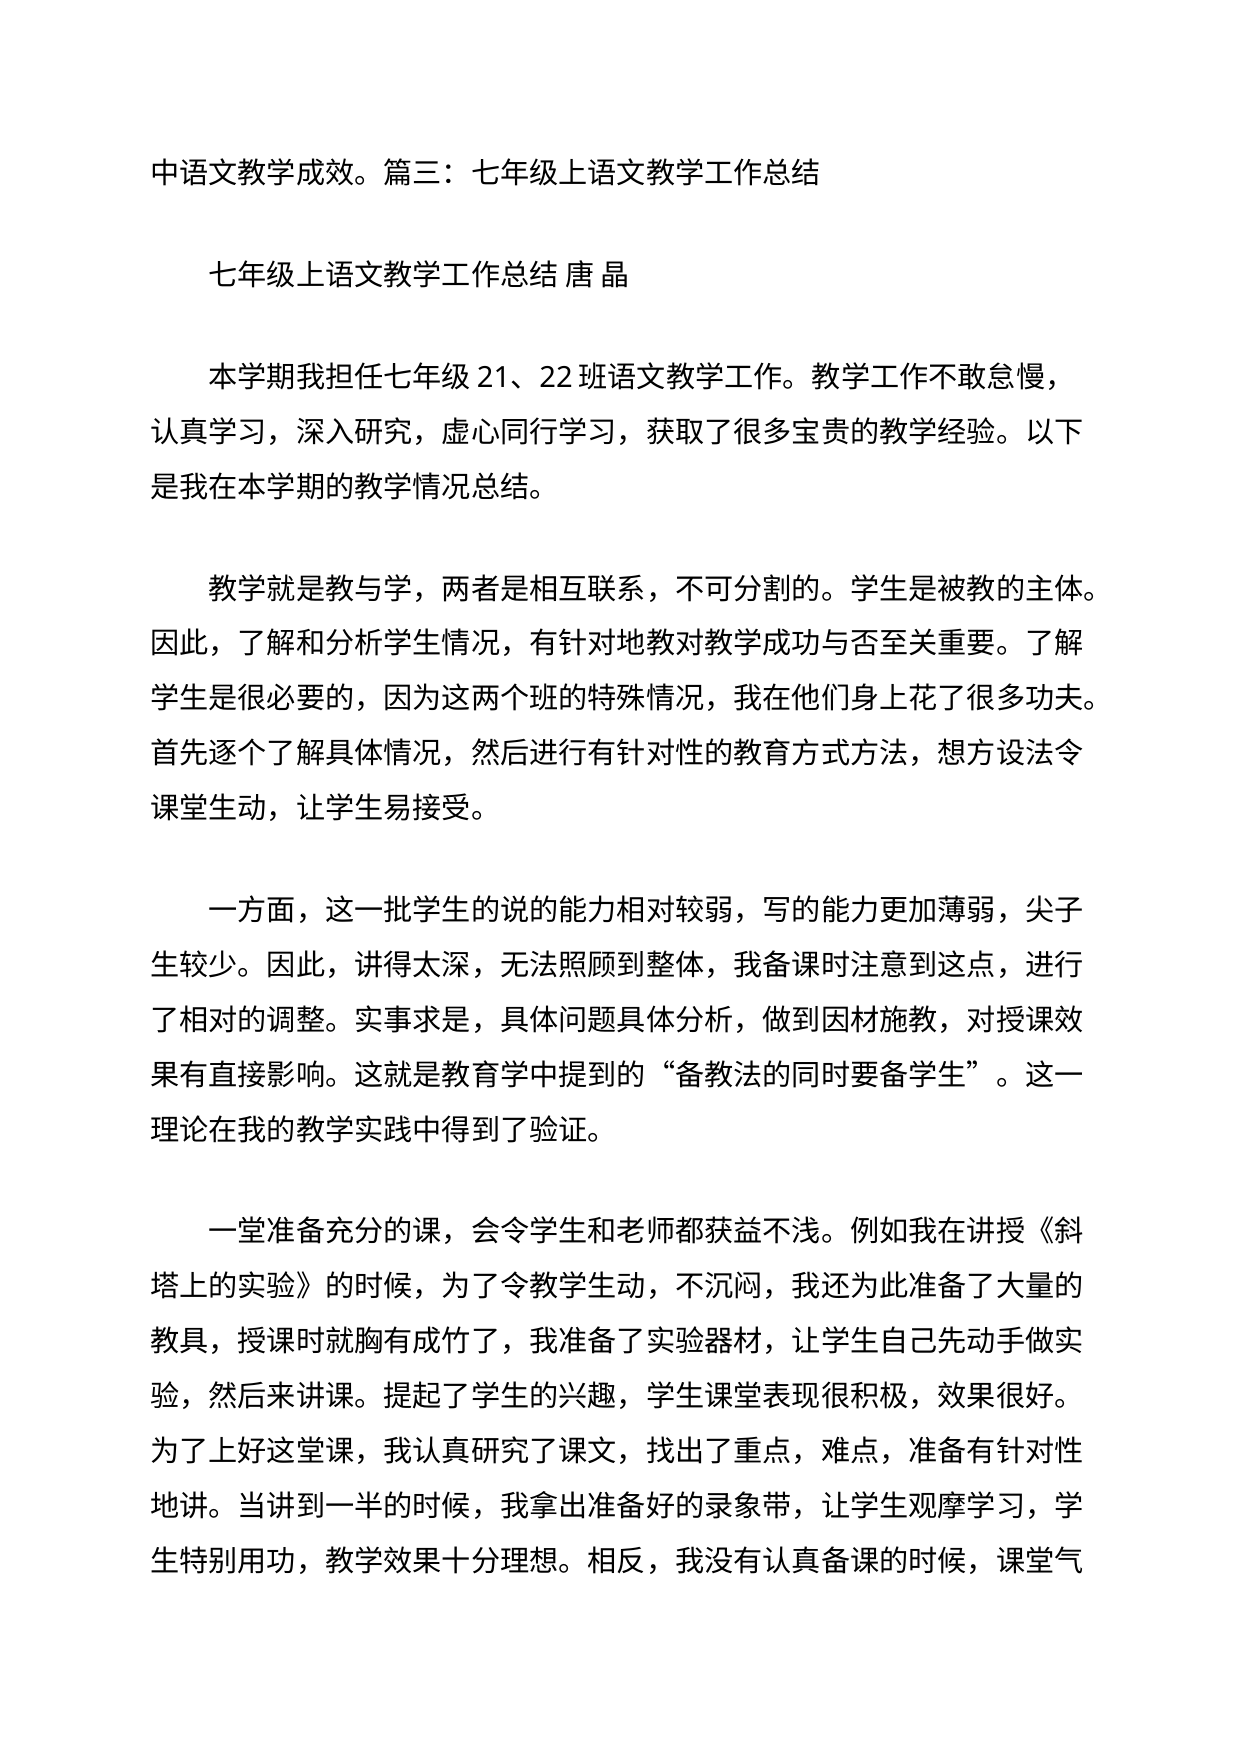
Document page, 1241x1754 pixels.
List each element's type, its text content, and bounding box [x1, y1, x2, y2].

text 七年级上语文教学工作总结 唐 晶 [150, 252, 1090, 294]
text 教学就是教与学，两者是相互联系，不可分割的。学生是被教的主体。因此，了解和分析学生情况，有针对地教对教学成功与否至关重要。了解学生是很必要的，因为这两个班的特殊情况，我在他们身上花了很多功夫。首先逐个了解具体情况，然后进行有针对性的教育方式方法，想方设法令课堂生动，让学生易接受。 [150, 565, 1090, 827]
text 本学期我担任七年级21、22班语文教学工作。教学工作不敢怠慢，认真学习，深入研究，虚心同行学习，获取了很多宝贵的教学经验。以下是我在本学期的教学情况总结。 [150, 353, 1090, 506]
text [150, 1208, 1090, 1579]
text 一方面，这一批学生的说的能力相对较弱，写的能力更加薄弱，尖子生较少。因此，讲得太深，无法照顾到整体，我备课时注意到这点，进行了相对的调整。实事求是，具体问题具体分析，做到因材施教，对授课效果有直接影响。这就是教育学中提到的“备教法的同时要备学生”。这一理论在我的教学实践中得到了验证。 [150, 887, 1090, 1148]
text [150, 150, 1090, 192]
